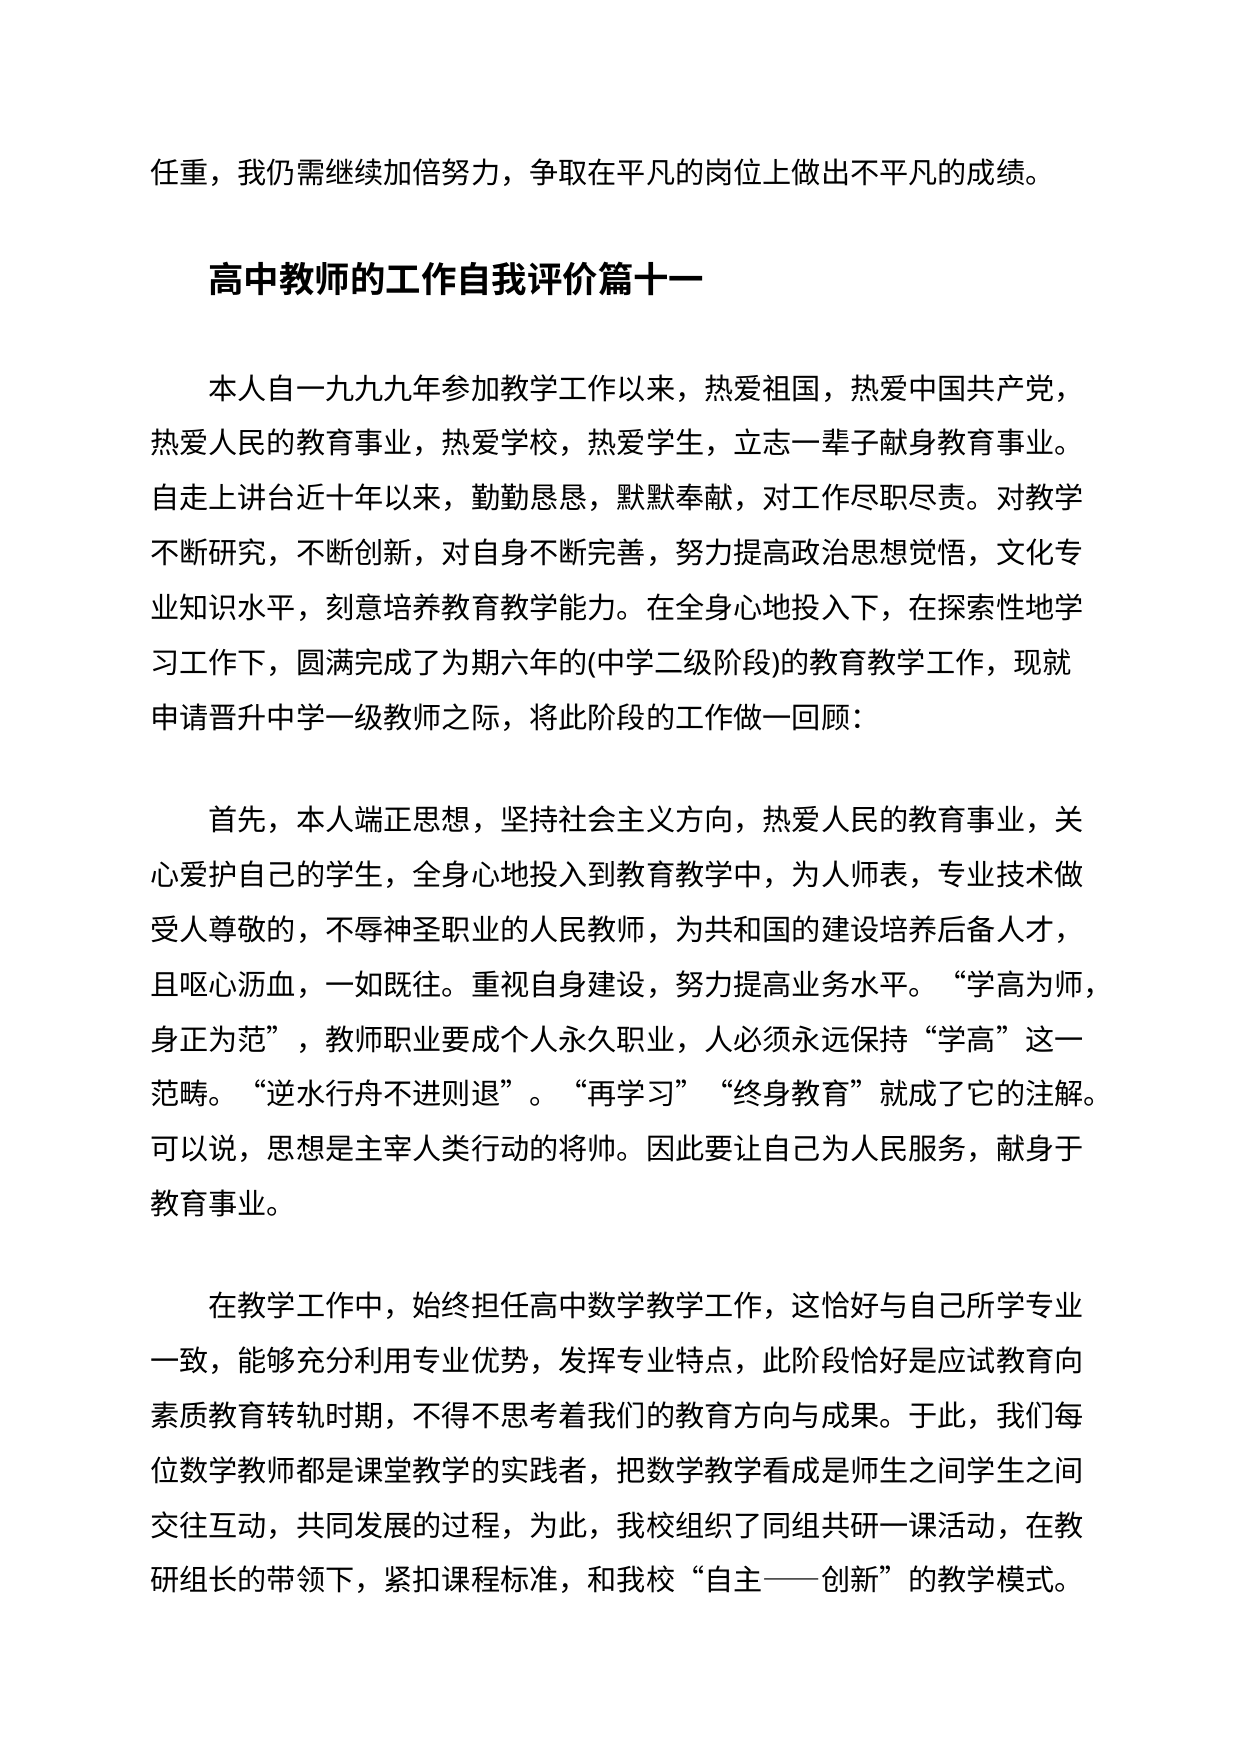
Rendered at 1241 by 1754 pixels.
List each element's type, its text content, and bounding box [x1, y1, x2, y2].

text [150, 150, 1090, 192]
text 首先，本人端正思想，坚持社会主义方向，热爱人民的教育事业，关心爱护自己的学生，全身心地投入到教育教学中，为人师表，专业技术做受人尊敬的，不辱神圣职业的人民教师，为共和国的建设培养后备人才，且呕心沥血，一如既往。重视自身建设，努力提高业务水平。“学高为师，身正为范”，教师职业要成个人永久职业，人必须永远保持“学高”这一范畴。“逆水行舟不进则退”。“再学习”“终身教育”就成了它的注解。可以说，思想是主宰人类行动的将帅。因此要让自己为人民服务，献身于教育事业。 [150, 796, 1090, 1223]
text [150, 1282, 1090, 1599]
text 本人自一九九九年参加教学工作以来，热爱祖国，热爱中国共产党，热爱人民的教育事业，热爱学校，热爱学生，立志一辈子献身教育事业。自走上讲台近十年以来，勤勤恳恳，默默奉献，对工作尽职尽责。对教学不断研究，不断创新，对自身不断完善，努力提高政治思想觉悟，文化专业知识水平，刻意培养教育教学能力。在全身心地投入下，在探索性地学习工作下，圆满完成了为期六年的(中学二级阶段)的教育教学工作，现就申请晋升中学一级教师之际，将此阶段的工作做一回顾： [150, 365, 1090, 737]
text 高中教师的工作自我评价篇十一 [150, 252, 1090, 303]
